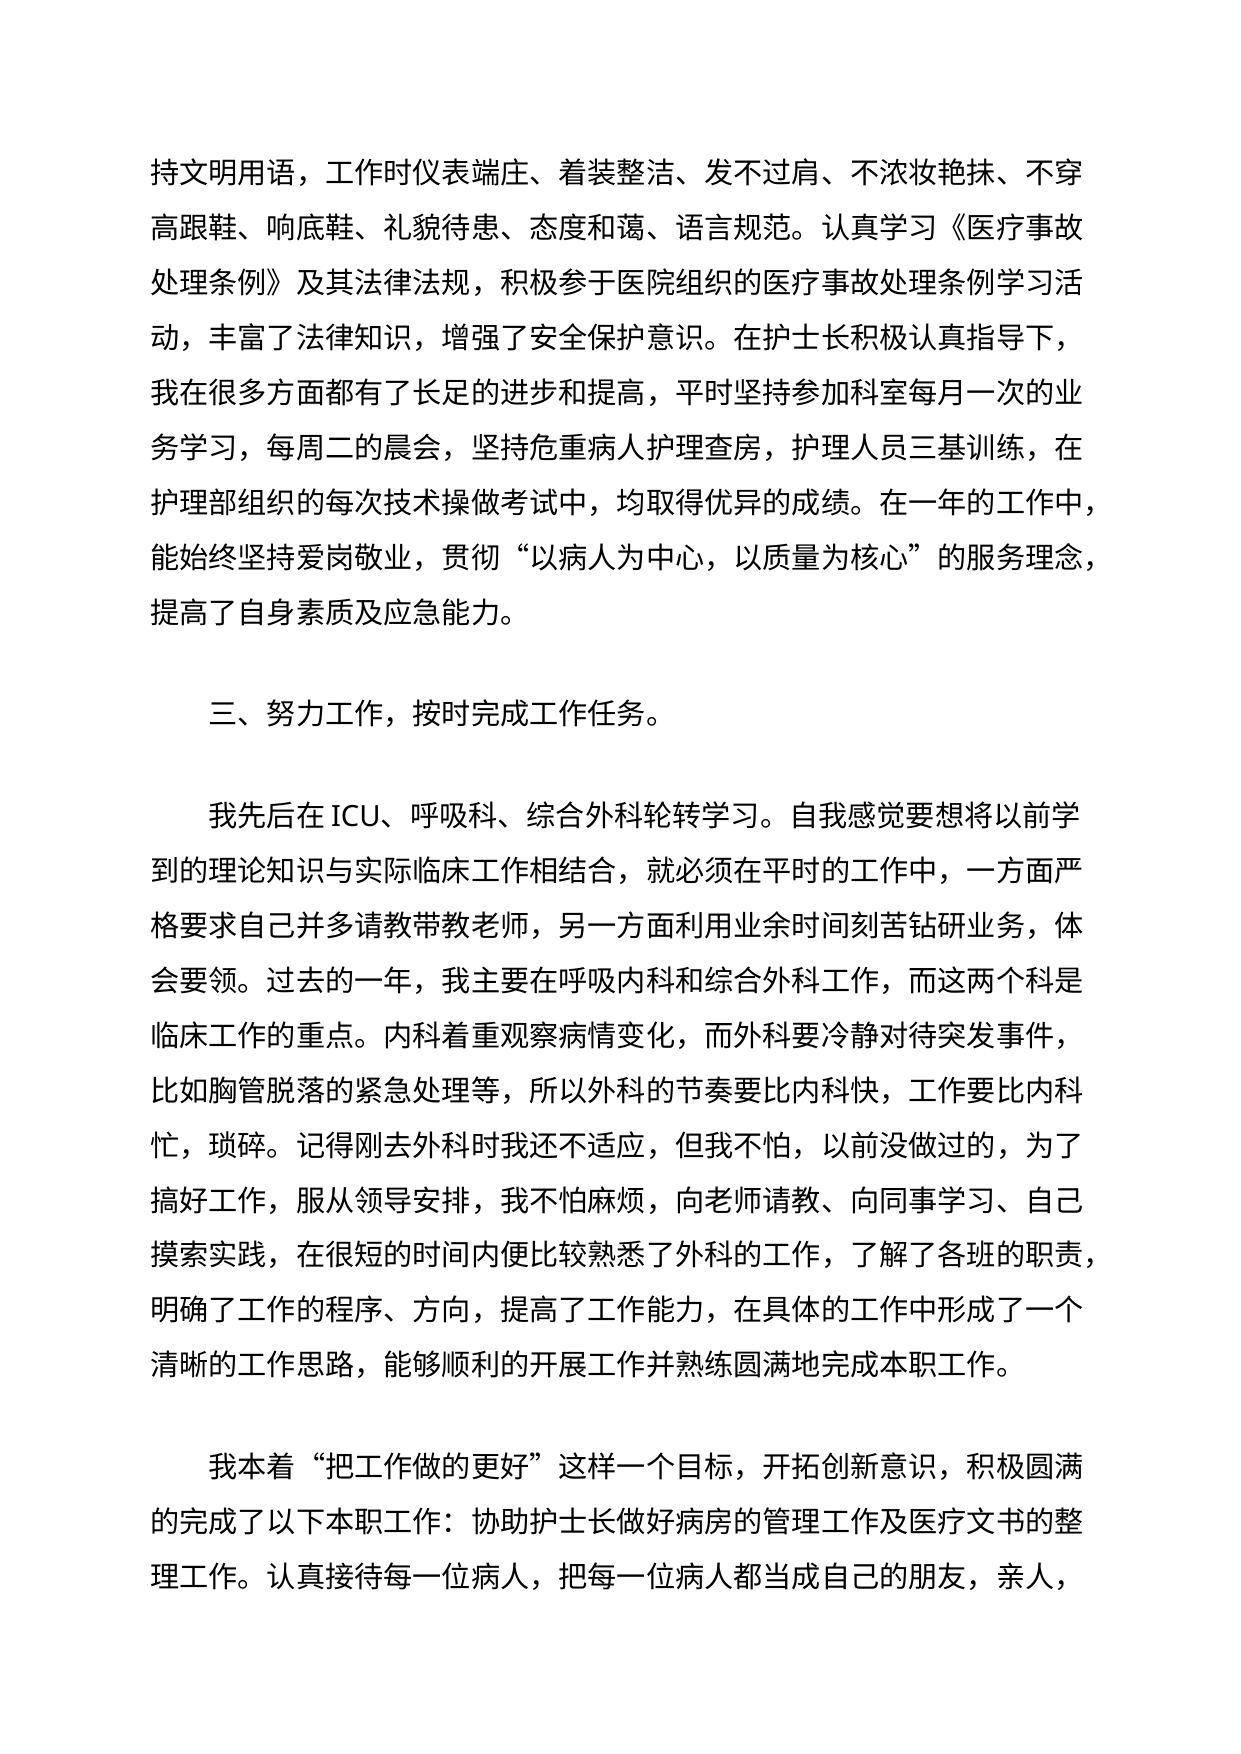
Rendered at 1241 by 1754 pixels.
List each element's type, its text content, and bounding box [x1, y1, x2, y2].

text 三、努力工作，按时完成工作任务。 [150, 691, 1090, 733]
text 我先后在ICU、呼吸科、综合外科轮转学习。自我感觉要想将以前学到的理论知识与实际临床工作相结合，就必须在平时的工作中，一方面严格要求自己并多请教带教老师，另一方面利用业余时间刻苦钻研业务，体会要领。过去的一年，我主要在呼吸内科和综合外科工作，而这两个科是临床工作的重点。内科着重观察病情变化，而外科要冷静对待突发事件，比如胸管脱落的紧急处理等，所以外科的节奏要比内科快，工作要比内科忙，琐碎。记得刚去外科时我还不适应，但我不怕，以前没做过的，为了搞好工作，服从领导安排，我不怕麻烦，向老师请教、向同事学习、自己摸索实践，在很短的时间内便比较熟悉了外科的工作，了解了各班的职责，明确了工作的程序、方向，提高了工作能力，在具体的工作中形成了一个清晰的工作思路，能够顺利的开展工作并熟练圆满地完成本职工作。 [150, 793, 1090, 1384]
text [150, 1443, 1090, 1596]
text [150, 150, 1090, 631]
